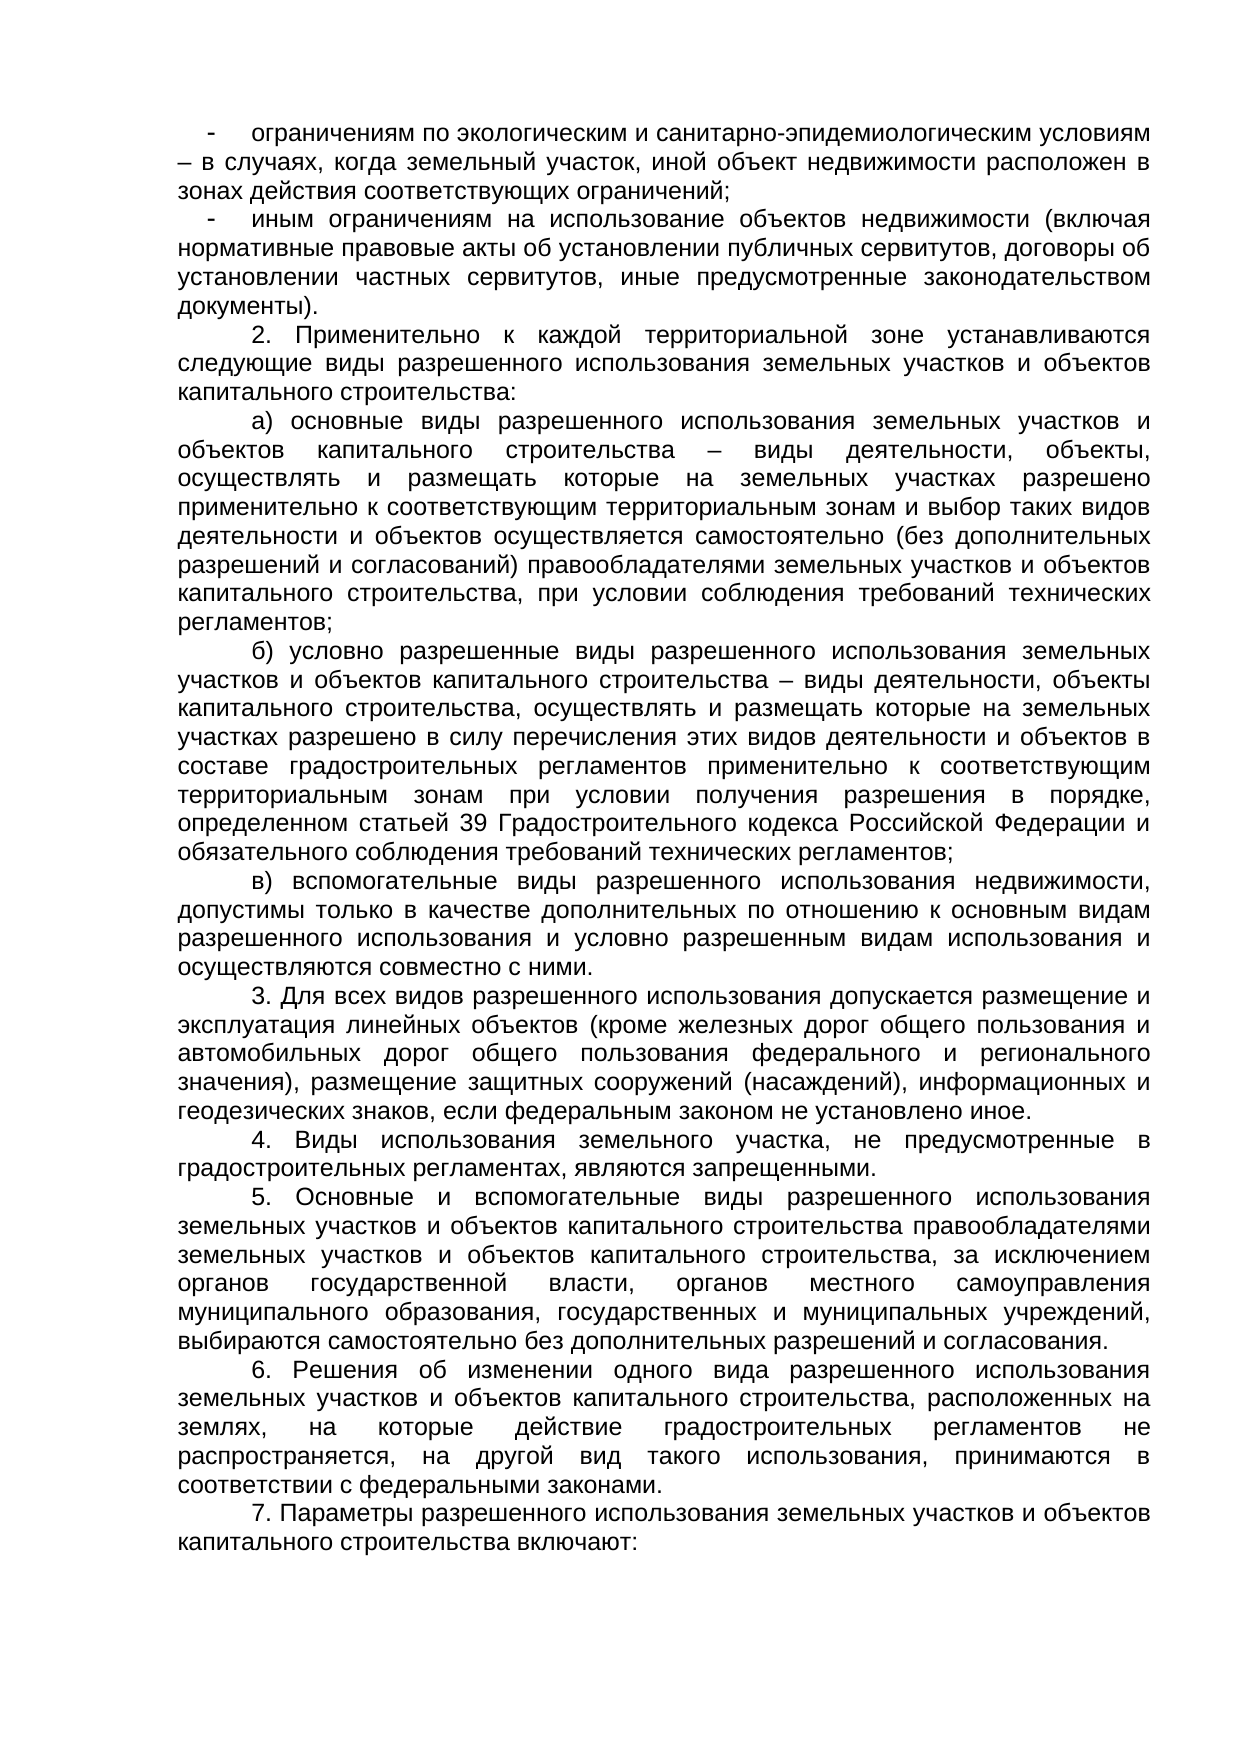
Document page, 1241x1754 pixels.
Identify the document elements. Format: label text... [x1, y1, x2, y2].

text 5. Основные и вспомогательные виды разрешенного использования земельных участков и объектов капитального строительства правообладателями земельных участков и объектов капитального строительства, за исключением органов государственной власти, органов местного самоуправления муниципального образования, государственных и муниципальных учреждений, выбираются самостоятельно без дополнительных разрешений и согласования. [177, 1182, 1152, 1354]
list ограничениям по экологическим и санитарно-эпидемиологическим условиям – в случаях, когда земельный участок, иной объект недвижимости расположен в зонах действия соответствующих ограничений; [177, 118, 1152, 204]
text 6. Решения об изменении одного вида разрешенного использования земельных участков и объектов капитального строительства, расположенных на землях, на которые действие градостроительных регламентов не распространяется, на другой вид такого использования, принимаются в соответствии с федеральными законами. [177, 1354, 1152, 1498]
text в) вспомогательные виды разрешенного использования недвижимости, допустимы только в качестве дополнительных по отношению к основным видам разрешенного использования и условно разрешенным видам использования и осуществляются совместно с ними. [177, 866, 1152, 981]
text 3. Для всех видов разрешенного использования допускается размещение и эксплуатация линейных объектов (кроме железных дорог общего пользования и автомобильных дорог общего пользования федерального и регионального значения), размещение защитных сооружений (насаждений), информационных и геодезических знаков, если федеральным законом не установлено иное. [177, 981, 1152, 1124]
text б) условно разрешенные виды разрешенного использования земельных участков и объектов капитального строительства – виды деятельности, объекты капитального строительства, осуществлять и размещать которые на земельных участках разрешено в силу перечисления этих видов деятельности и объектов в составе градостроительных регламентов применительно к соответствующим территориальным зонам при условии получения разрешения в порядке, определенном статьей 39 Градостроительного кодекса Российской Федерации и обязательного соблюдения требований технических регламентов; [177, 636, 1152, 866]
text а) основные виды разрешенного использования земельных участков и объектов капитального строительства – виды деятельности, объекты, осуществлять и размещать которые на земельных участках разрешено применительно к соответствующим территориальным зонам и выбор таких видов деятельности и объектов осуществляется самостоятельно (без дополнительных разрешений и согласований) правообладателями земельных участков и объектов капитального строительства, при условии соблюдения требований технических регламентов; [177, 406, 1152, 636]
text 4. Виды использования земельного участка, не предусмотренные в градостроительных регламентах, являются запрещенными. [177, 1124, 1152, 1182]
list иным ограничениям на использование объектов недвижимости (включая нормативные правовые акты об установлении публичных сервитутов, договоры об установлении частных сервитутов, иные предусмотренные законодательством документы). [177, 204, 1152, 319]
text 2. Применительно к каждой территориальной зоне устанавливаются следующие виды разрешенного использования земельных участков и объектов капитального строительства: [177, 319, 1152, 406]
text 7. Параметры разрешенного использования земельных участков и объектов капитального строительства включают: [177, 1498, 1152, 1556]
